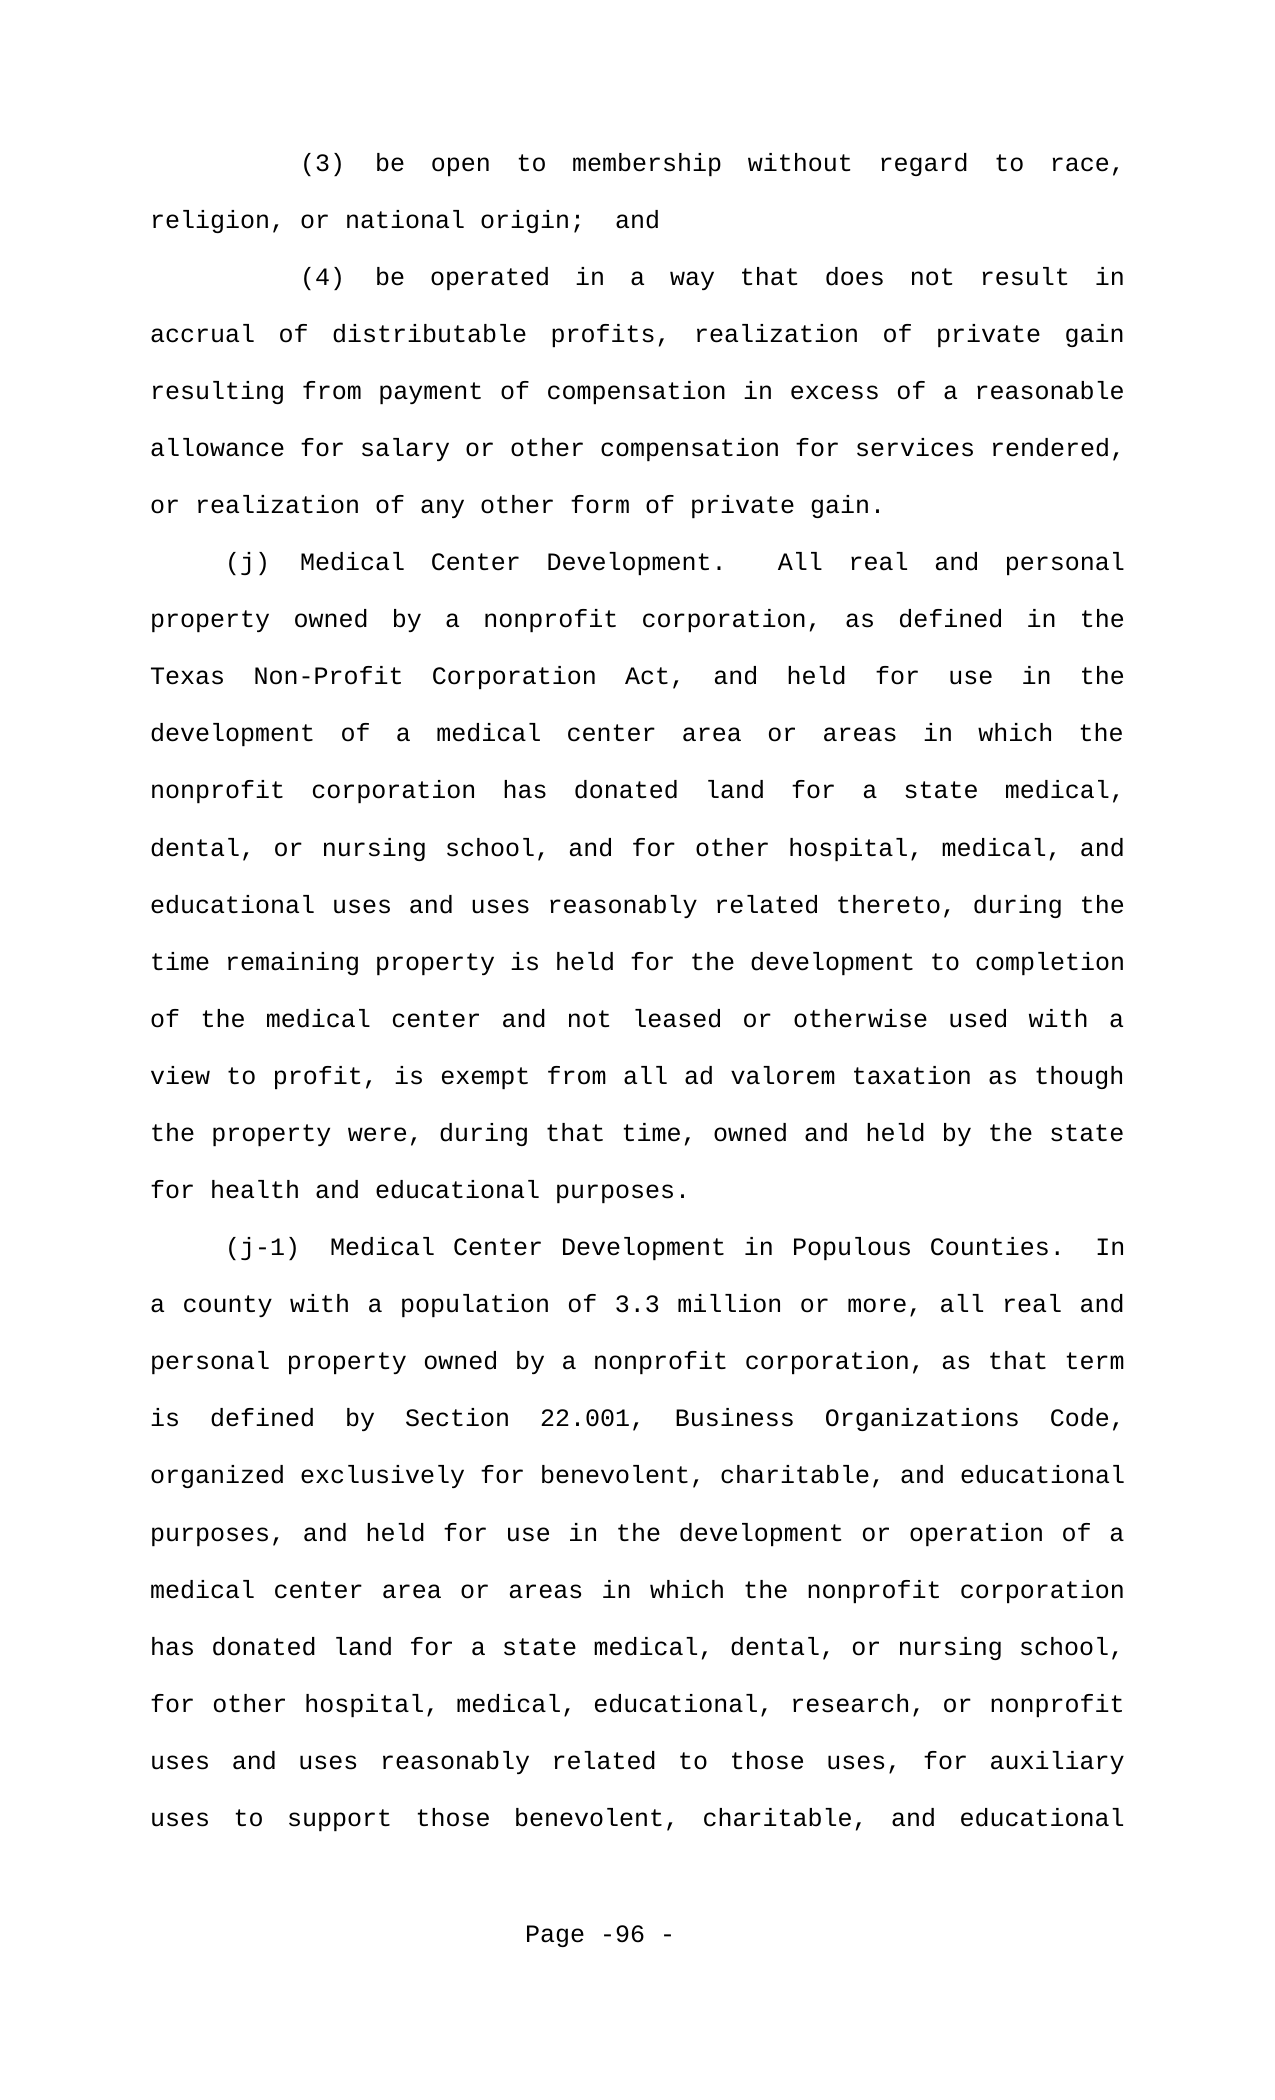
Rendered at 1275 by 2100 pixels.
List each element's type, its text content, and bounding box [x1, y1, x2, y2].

text (3) be open to membership without regard to race, religion, or national origin; and [150, 150, 1125, 236]
text (4) be operated in a way that does not result in accrual of distributable profits, realization of private gain resulting from payment of compensation in excess of a reasonable allowance for salary or other compensation for services rendered, or realization of any other form of private gain. [150, 264, 1125, 521]
